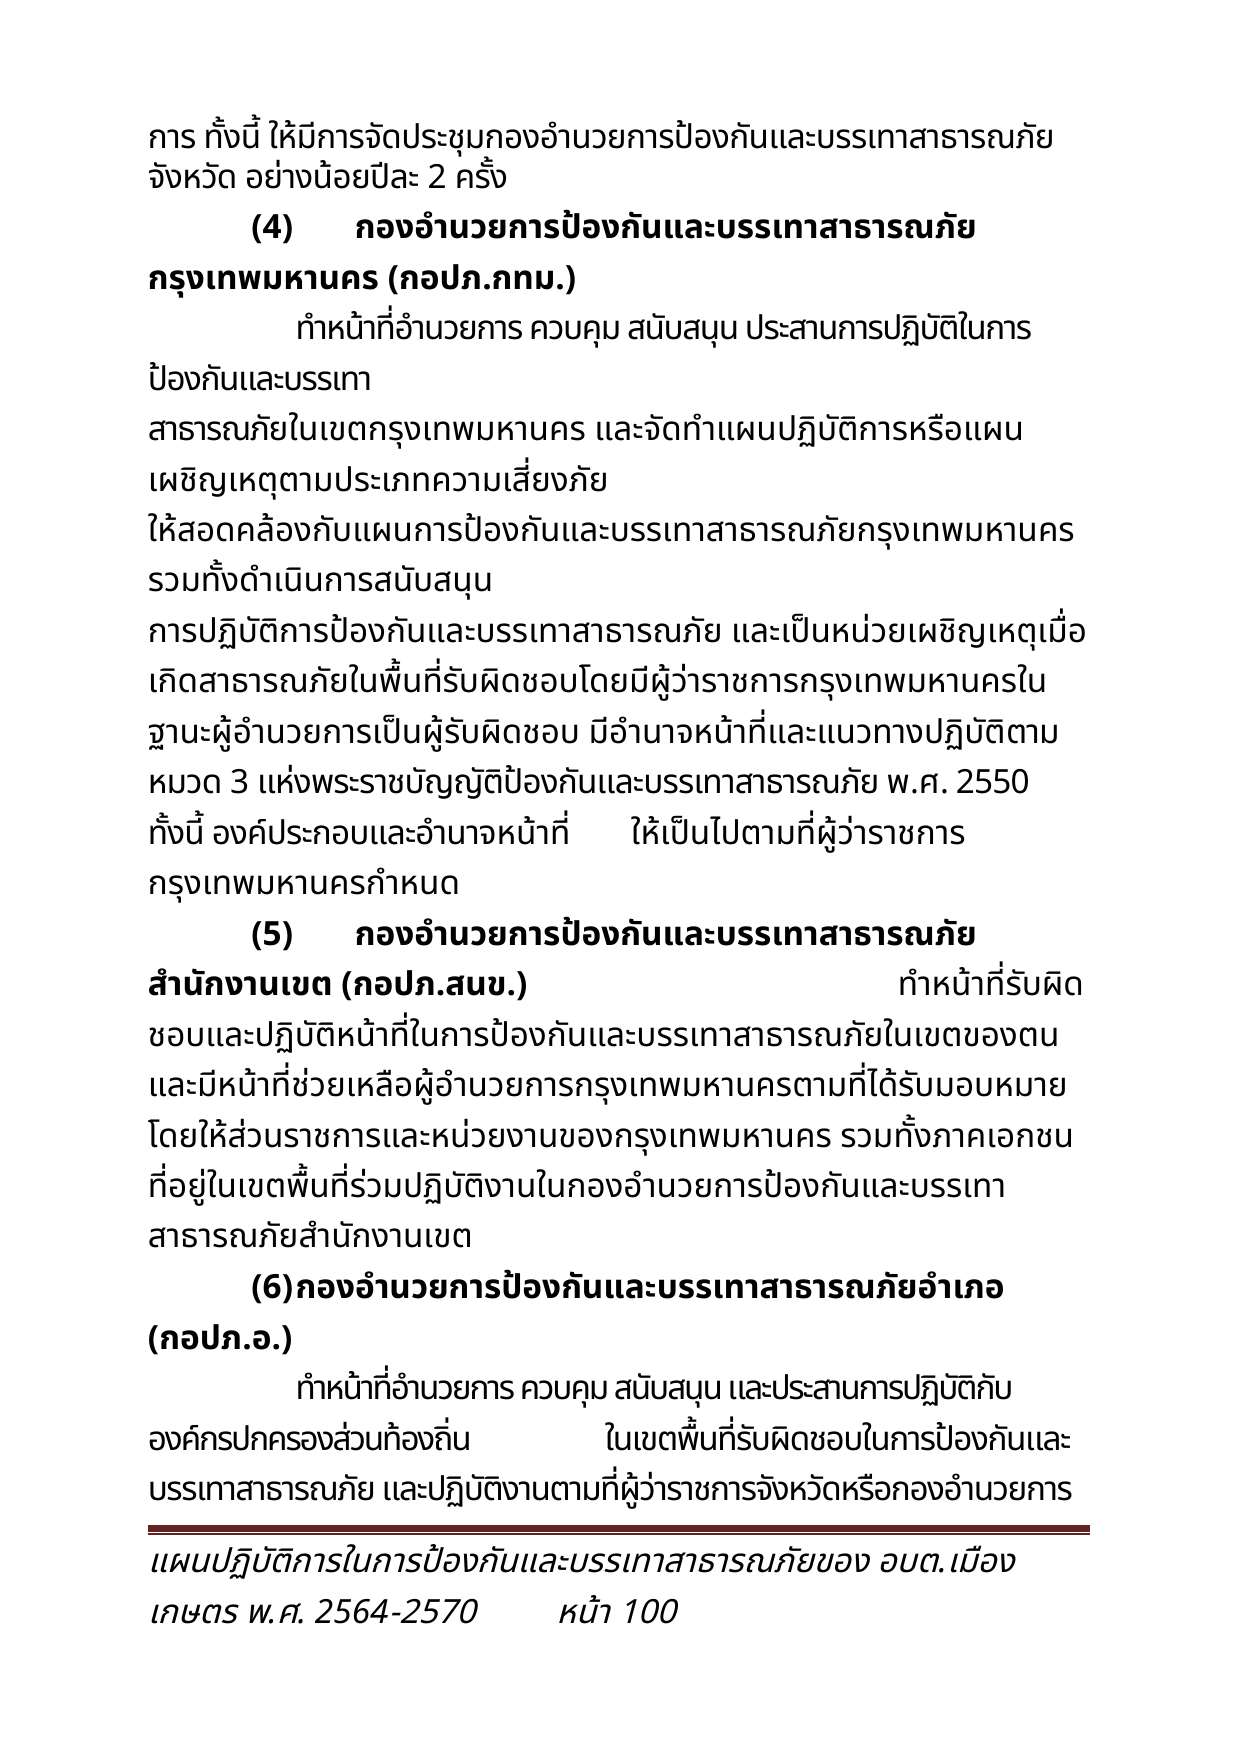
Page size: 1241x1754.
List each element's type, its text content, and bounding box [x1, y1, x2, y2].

text (5) กองอำนวยการป้องกันและบรรเทาสาธารณภัยสำนักงานเขต (กอปภ.สนข.) ทำหน้าที่รับผิดชอบและปฏิบัติหน้าที่ในการป้องกันและบรรเทาสาธารณภัยในเขตของตน และมีหน้าที่ช่วยเหลือผู้อำนวยการกรุงเทพมหานครตามที่ได้รับมอบหมาย โดยให้ส่วนราชการและหน่วยงานของกรุงเทพมหานคร รวมทั้งภาคเอกชนที่อยู่ในเขตพื้นที่ร่วมปฏิบัติงานในกองอำนวยการป้องกันและบรรเทาสาธารณภัยสำนักงานเขต [148, 909, 1090, 1263]
text ทำหน้าที่อำนวยการ ควบคุม สนับสนุน ประสานการปฏิบัติในการป้องกันและบรรเทา สาธารณภัยในเขตกรุงเทพมหานคร และจัดทำแผนปฏิบัติการหรือแผนเผชิญเหตุตามประเภทความเสี่ยงภัย ให้สอดคล้องกับแผนการป้องกันและบรรเทาสาธารณภัยกรุงเทพมหานคร รวมทั้งดำเนินการสนับสนุน การปฏิบัติการป้องกันและบรรเทาสาธารณภัย และเป็นหน่วยเผชิญเหตุเมื่อเกิดสาธารณภัยในพื้นที่รับผิดชอบโดยมีผู้ว่าราชการกรุงเทพมหานครในฐานะผู้อำนวยการเป็นผู้รับผิดชอบ มีอำนาจหน้าที่และแนวทางปฏิบัติตามหมวด 3 แห่งพระราชบัญญัติป้องกันและบรรเทาสาธารณภัย พ.ศ. 2550 ทั้งนี้ องค์ประกอบและอำนาจหน้าที่ ให้เป็นไปตามที่ผู้ว่าราชการกรุงเทพมหานครกำหนด [148, 304, 1090, 909]
text (6) กองอำนวยการป้องกันและบรรเทาสาธารณภัยอำเภอ (กอปภ.อ.) [148, 1263, 1090, 1364]
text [148, 112, 1090, 203]
text (4) กองอำนวยการป้องกันและบรรเทาสาธารณภัยกรุงเทพมหานคร (กอปภ.กทม.) [148, 203, 1090, 304]
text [148, 1364, 1090, 1515]
